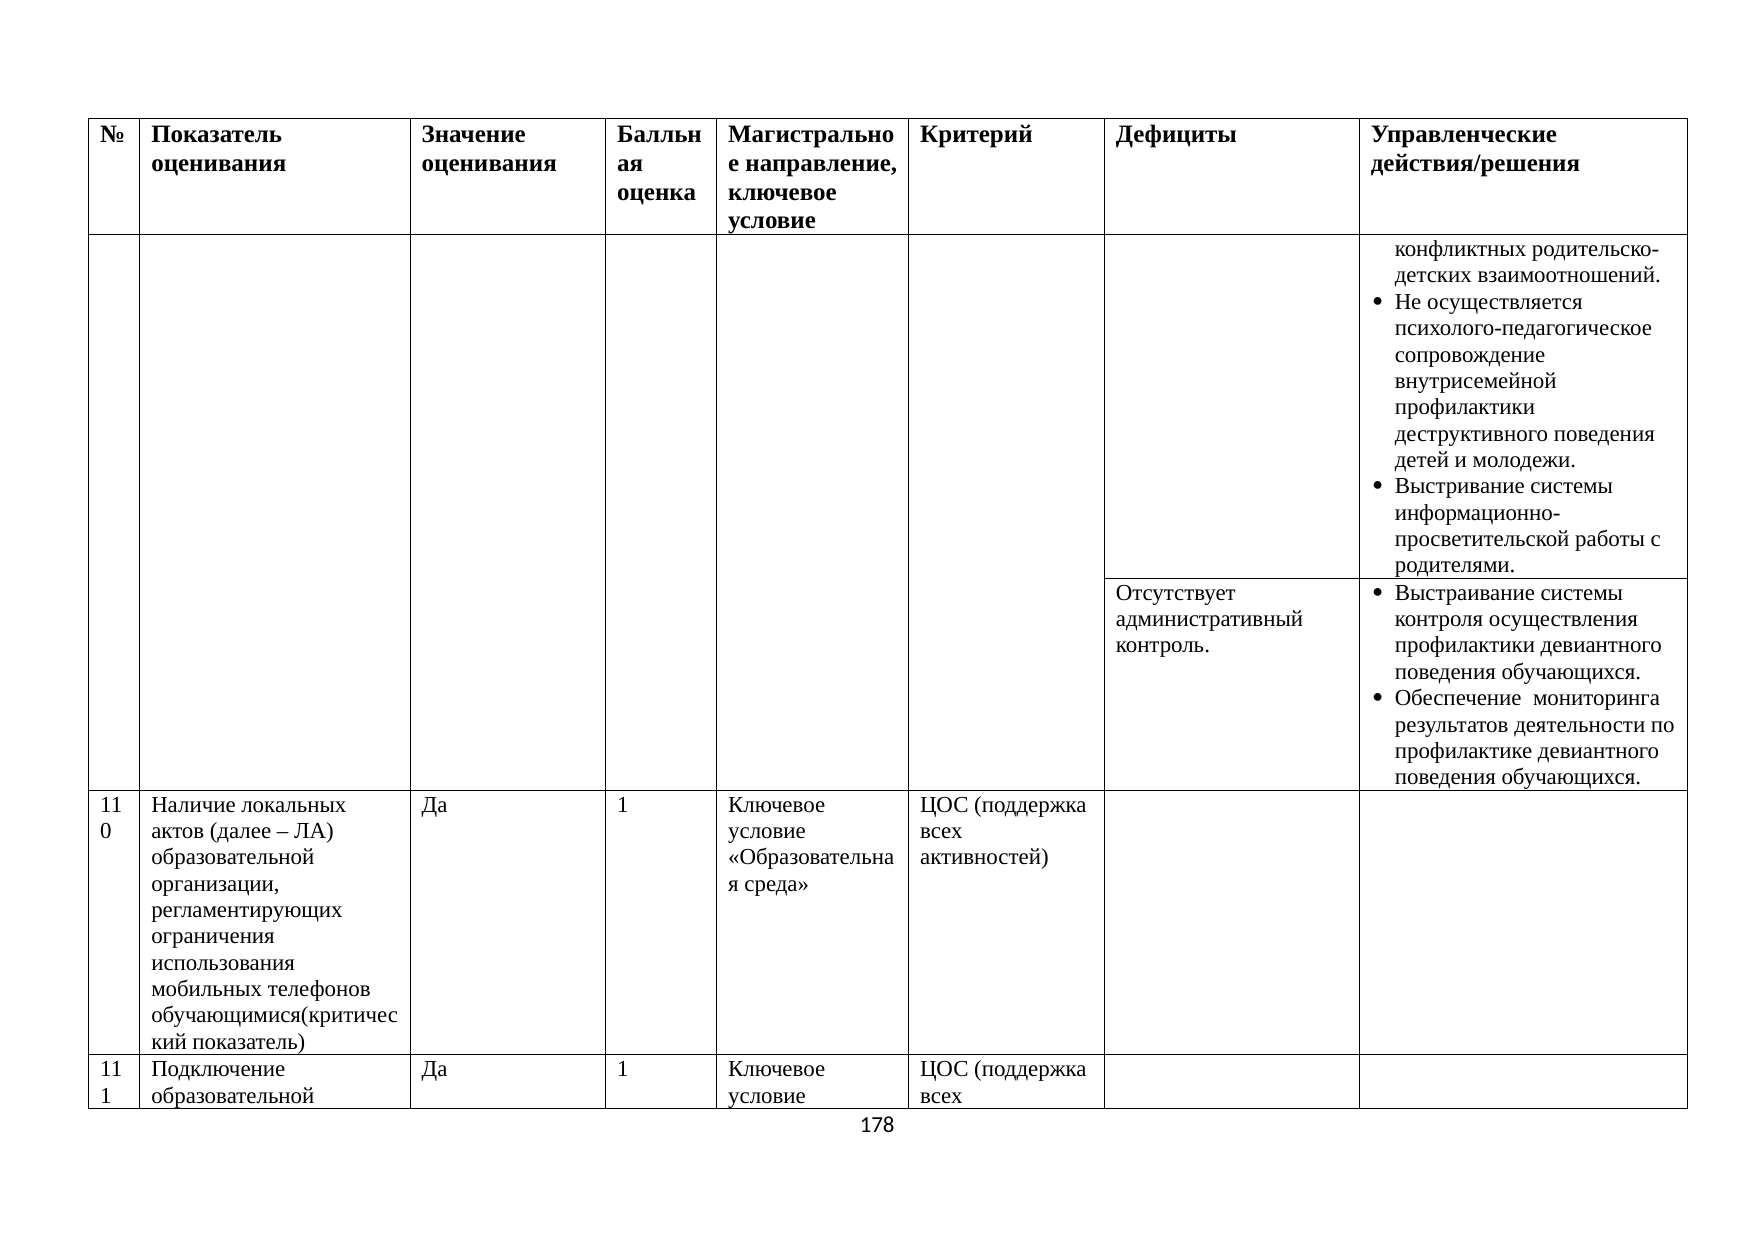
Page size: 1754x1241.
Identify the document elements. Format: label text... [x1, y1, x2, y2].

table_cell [717, 1055, 908, 1108]
table_header Показатель оценивания [140, 119, 410, 234]
table_header Магистральное направление, ключевое условие [717, 119, 908, 234]
table_cell 110 [89, 791, 139, 1054]
table_cell ЦОС (поддержка всех активностей) [909, 1055, 1104, 1108]
table_cell Да [411, 1055, 605, 1108]
table_cell 1 [606, 1055, 716, 1108]
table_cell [140, 1055, 410, 1108]
table_header № [89, 119, 139, 234]
table_cell [1105, 791, 1359, 1054]
table_cell 1 [606, 791, 716, 1054]
table_header Критерий [909, 119, 1104, 234]
table_header Дефициты [1105, 119, 1359, 234]
table_cell [1105, 1055, 1359, 1108]
table_cell Ключевое условие «Образовательная среда» [717, 791, 908, 1054]
table_cell ЦОС (поддержка всех активностей) [909, 791, 1104, 1054]
table_cell Выстраивание системы контроля осуществления профилактики девиантного поведения обучающихся. Обеспечение мониторинга результатов деятельности по профилактике девиантного поведения обучающихся. [1360, 579, 1687, 790]
table_header Балльная оценка [606, 119, 716, 234]
table_cell [1360, 791, 1687, 1054]
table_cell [1105, 235, 1359, 578]
table_cell Отсутствует административный контроль. [1105, 579, 1359, 790]
table_cell [1360, 1055, 1687, 1108]
table_header Значение оценивания [411, 119, 605, 234]
table_cell Да [411, 791, 605, 1054]
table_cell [1360, 235, 1687, 578]
table_cell 111 [89, 1055, 139, 1108]
table_header Управленческие действия/решения [1360, 119, 1687, 234]
table_cell Наличие локальных актов (далее ‒ ЛА) образовательной организации, регламентирующих ограничения использования мобильных телефонов обучающимися(критический показатель) [140, 791, 410, 1054]
